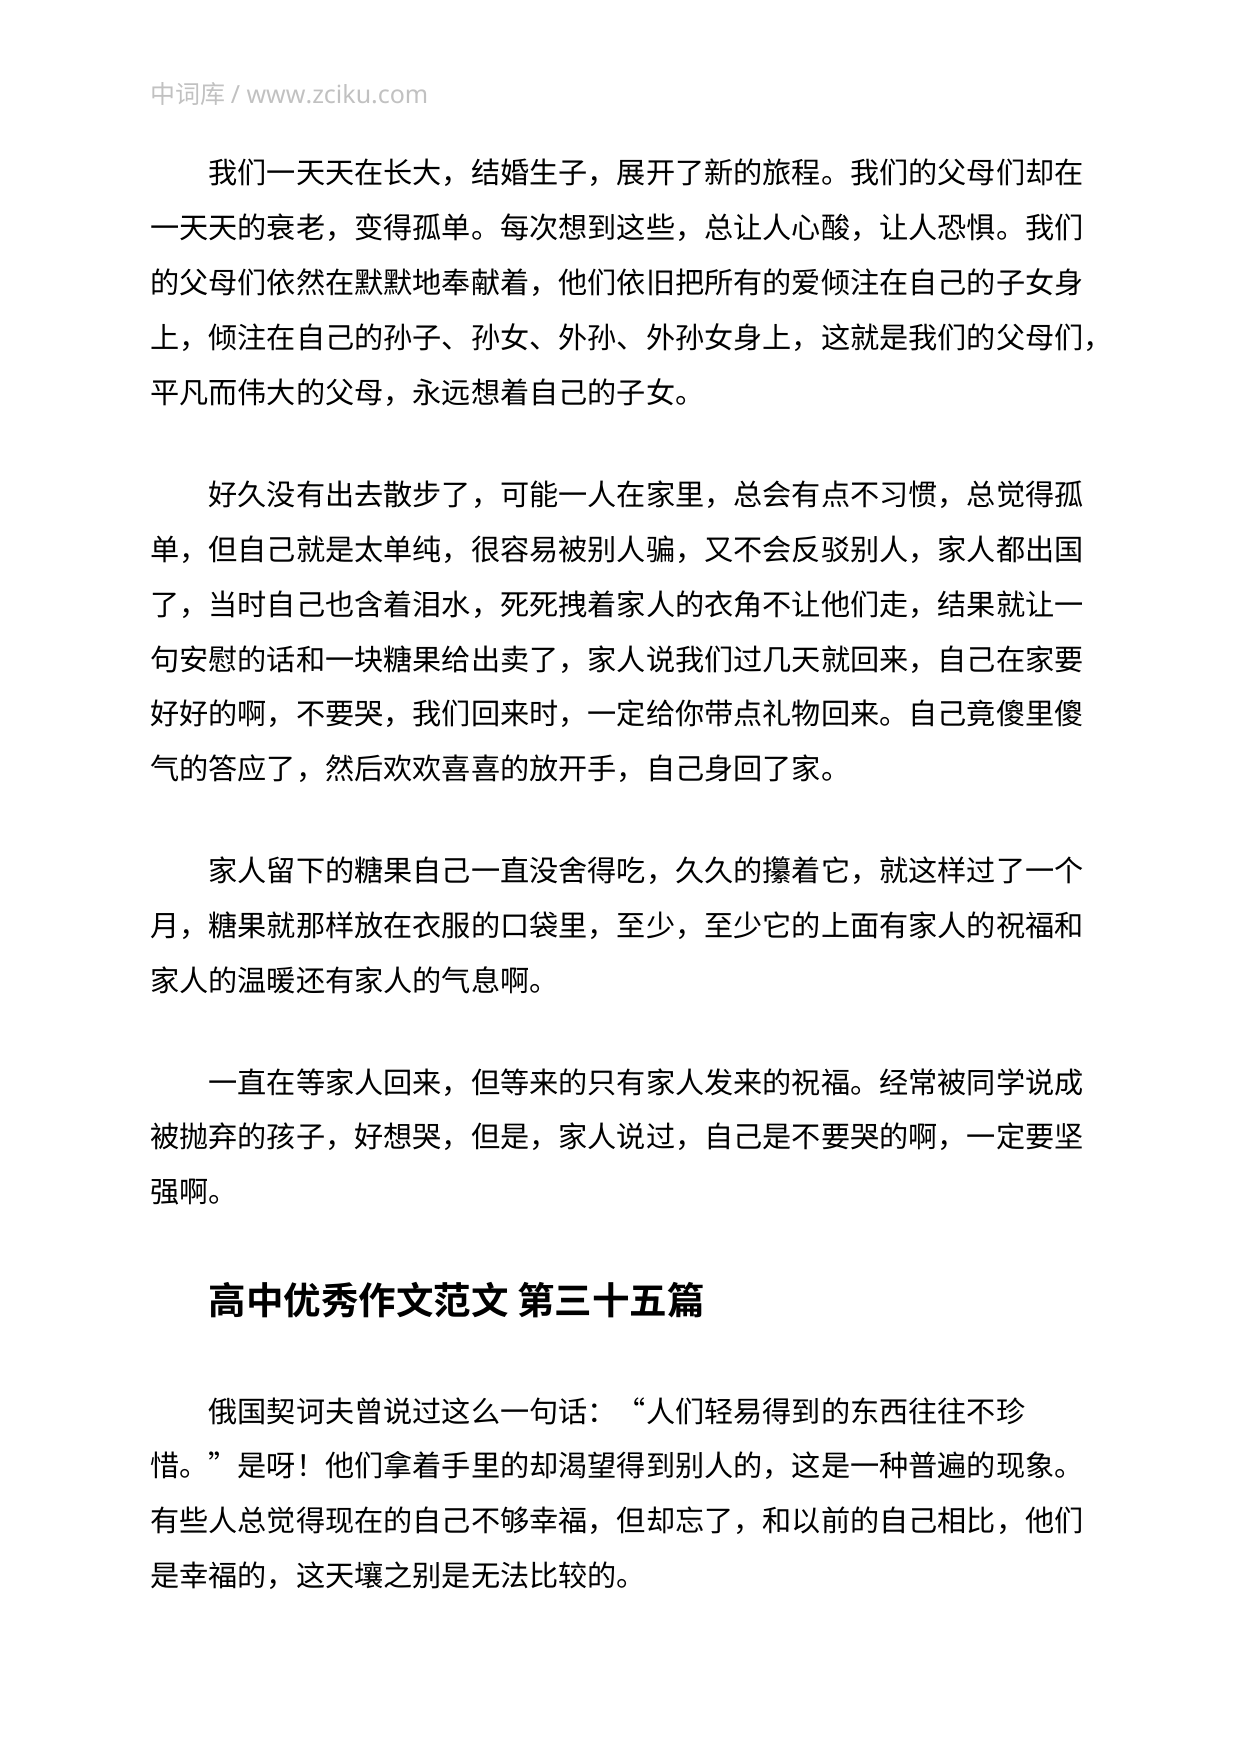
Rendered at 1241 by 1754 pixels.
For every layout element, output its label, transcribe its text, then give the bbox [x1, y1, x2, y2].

text 好久没有出去散步了，可能一人在家里，总会有点不习惯，总觉得孤单，但自己就是太单纯，很容易被别人骗，又不会反驳别人，家人都出国了，当时自己也含着泪水，死死拽着家人的衣角不让他们走，结果就让一句安慰的话和一块糖果给出卖了，家人说我们过几天就回来，自己在家要好好的啊，不要哭，我们回来时，一定给你带点礼物回来。自己竟傻里傻气的答应了，然后欢欢喜喜的放开手，自己身回了家。 [150, 471, 1090, 788]
text 家人留下的糖果自己一直没舍得吃，久久的攥着它，就这样过了一个月，糖果就那样放在衣服的口袋里，至少，至少它的上面有家人的祝福和家人的温暖还有家人的气息啊。 [150, 848, 1090, 1000]
text 我们一天天在长大，结婚生子，展开了新的旅程。我们的父母们却在一天天的衰老，变得孤单。每次想到这些，总让人心酸，让人恐惧。我们的父母们依然在默默地奉献着，他们依旧把所有的爱倾注在自己的子女身上，倾注在自己的孙子、孙女、外孙、外孙女身上，这就是我们的父母们，平凡而伟大的父母，永远想着自己的子女。 [150, 150, 1090, 412]
text 高中优秀作文范文 第三十五篇 [150, 1271, 1090, 1325]
text 一直在等家人回来，但等来的只有家人发来的祝福。经常被同学说成被抛弃的孩子，好想哭，但是，家人说过，自己是不要哭的啊，一定要坚强啊。 [150, 1059, 1090, 1211]
text 俄国契诃夫曾说过这么一句话：“人们轻易得到的东西往往不珍惜。”是呀！他们拿着手里的却渴望得到别人的，这是一种普遍的现象。有些人总觉得现在的自己不够幸福，但却忘了，和以前的自己相比，他们是幸福的，这天壤之别是无法比较的。 [150, 1388, 1090, 1595]
